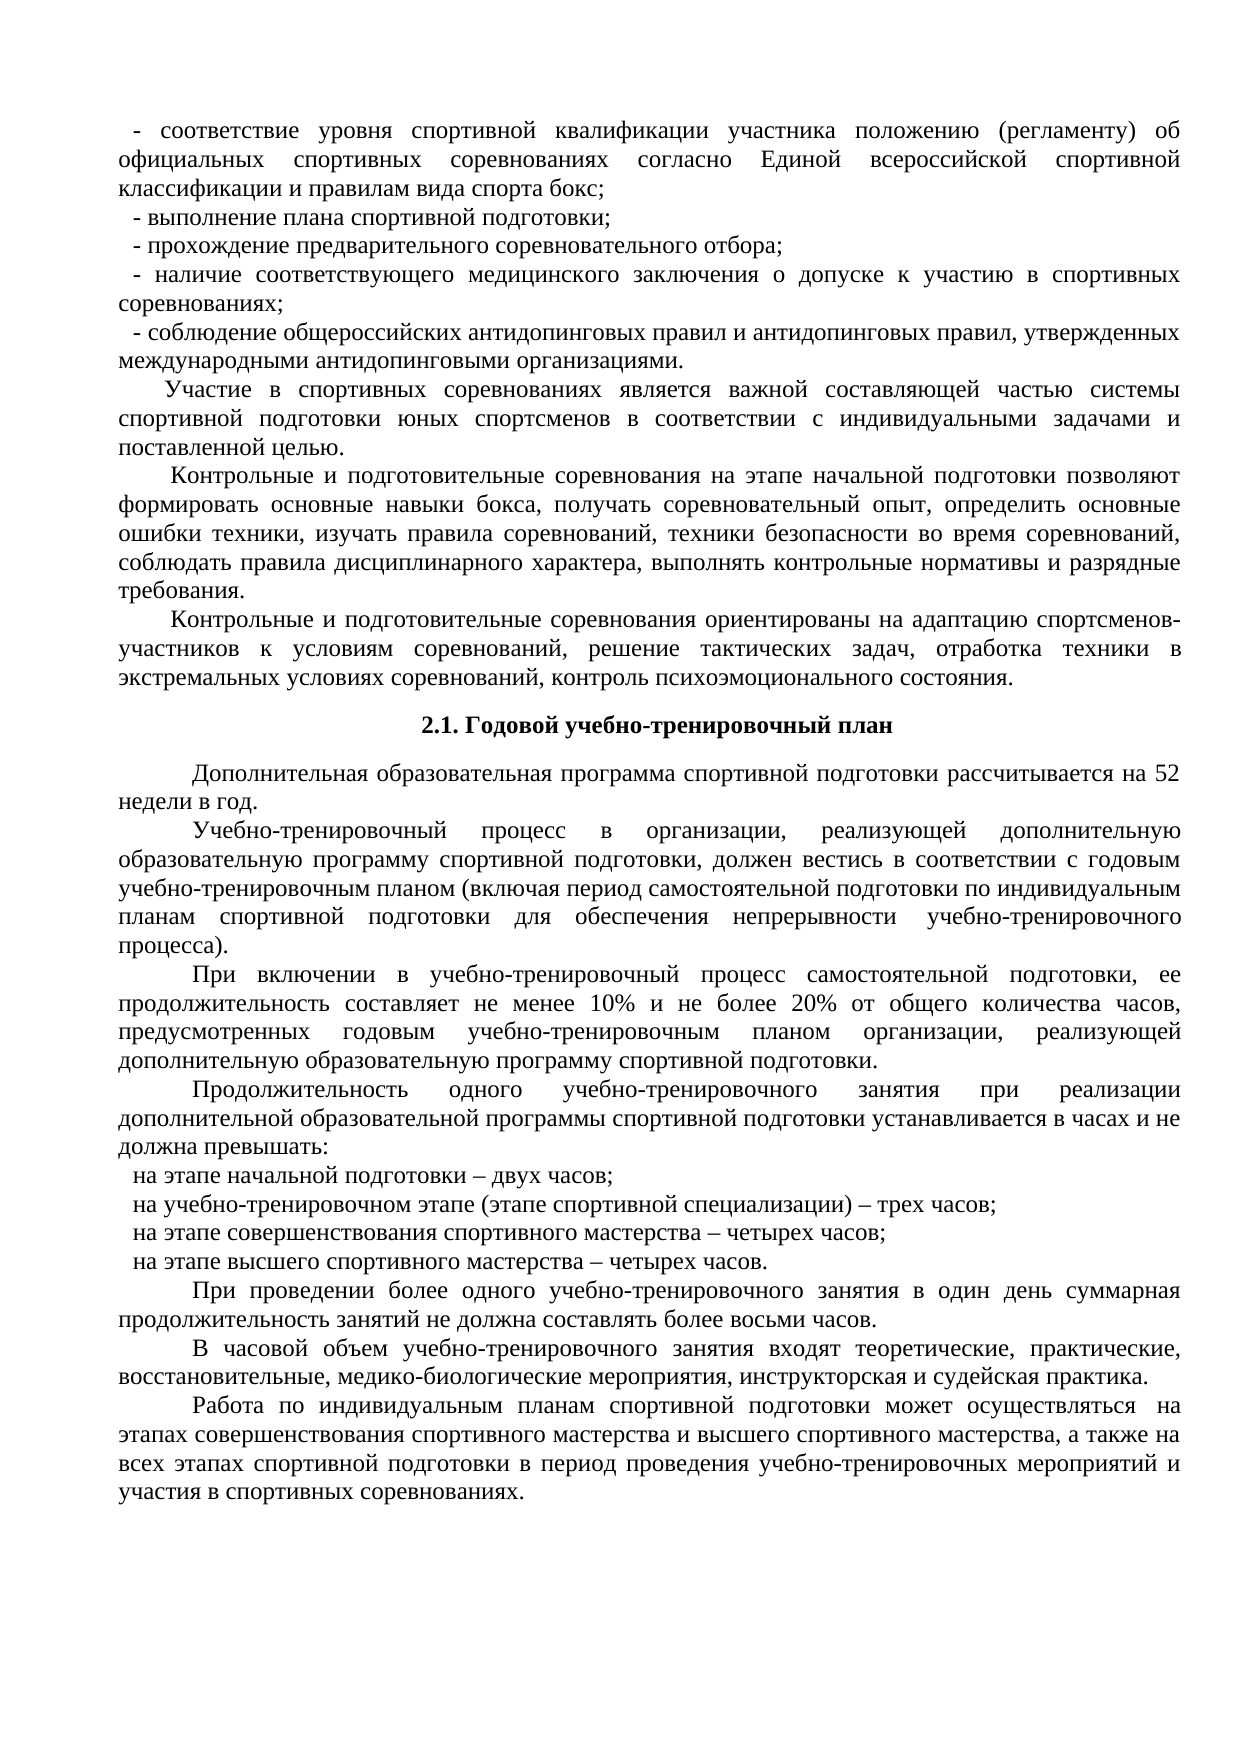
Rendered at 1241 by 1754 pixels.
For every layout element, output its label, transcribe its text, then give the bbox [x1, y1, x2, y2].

text Учебно-тренировочный процесс в организации, реализующей дополнительную образовательную программу спортивной подготовки, должен вестись в соответствии с годовым учебно-тренировочным планом (включая период самостоятельной подготовки по индивидуальным планам спортивной подготовки для обеспечения непрерывности учебно-тренировочного процесса). [118, 815, 1182, 959]
text на этапе высшего спортивного мастерства – четырех часов. [133, 1246, 1194, 1275]
text Участие в спортивных соревнованиях является важной составляющей частью системы спортивной подготовки юных спортсменов в соответствии с индивидуальными задачами и поставленной целью. [118, 374, 1181, 460]
text Продолжительность одного учебно-тренировочного занятия при реализации дополнительной образовательной программы спортивной подготовки устанавливается в часах и не должна превышать: [118, 1074, 1181, 1160]
list наличие соответствующего медицинского заключения о допуске к участию в спортивных соревнованиях; [118, 259, 1181, 317]
text на учебно-тренировочном этапе (этапе спортивной специализации) – трех часов; на этапе совершенствования спортивного мастерства – четырех часов; [133, 1189, 999, 1246]
text При проведении более одного учебно-тренировочного занятия в один день суммарная продолжительность занятий не должна составлять более восьми часов. [118, 1275, 1181, 1332]
text Дополнительная образовательная программа спортивной подготовки рассчитывается на 52 недели в год. [118, 758, 1181, 815]
text на этапе начальной подготовки – двух часов; [133, 1160, 1194, 1189]
list выполнение плана спортивной подготовки; [133, 202, 1194, 230]
text Контрольные и подготовительные соревнования ориентированы на адаптацию спортсменов- участников к условиям соревнований, решение тактических задач, отработка техники в экстремальных условиях соревнований, контроль психоэмоционального состояния. [118, 604, 1182, 690]
text Работа по индивидуальным планам спортивной подготовки может осуществляться на этапах совершенствования спортивного мастерства и высшего спортивного мастерства, а также на всех этапах спортивной подготовки в период проведения учебно-тренировочных мероприятий и участия в спортивных соревнованиях. [118, 1390, 1181, 1505]
list прохождение предварительного соревновательного отбора; [133, 230, 1194, 259]
subtitle Годовой учебно-тренировочный план [421, 710, 1194, 739]
list соответствие уровня спортивной квалификации участника положению (регламенту) об официальных спортивных соревнованиях согласно Единой всероссийской спортивной классификации и правилам вида спорта бокс; [118, 115, 1181, 201]
list соблюдение общероссийских антидопинговых правил и антидопинговых правил, утвержденных международными антидопинговыми организациями. [118, 317, 1181, 374]
text Контрольные и подготовительные соревнования на этапе начальной подготовки позволяют формировать основные навыки бокса, получать соревновательный опыт, определить основные ошибки техники, изучать правила соревнований, техники безопасности во время соревнований, соблюдать правила дисциплинарного характера, выполнять контрольные нормативы и разрядные требования. [118, 460, 1181, 604]
text При включении в учебно-тренировочный процесс самостоятельной подготовки, ее продолжительность составляет не менее 10% и не более 20% от общего количества часов, предусмотренных годовым учебно-тренировочным планом организации, реализующей дополнительную образовательную программу спортивной подготовки. [118, 959, 1181, 1074]
text В часовой объем учебно-тренировочного занятия входят теоретические, практические, восстановительные, медико-биологические мероприятия, инструкторская и судейская практика. [118, 1333, 1181, 1390]
